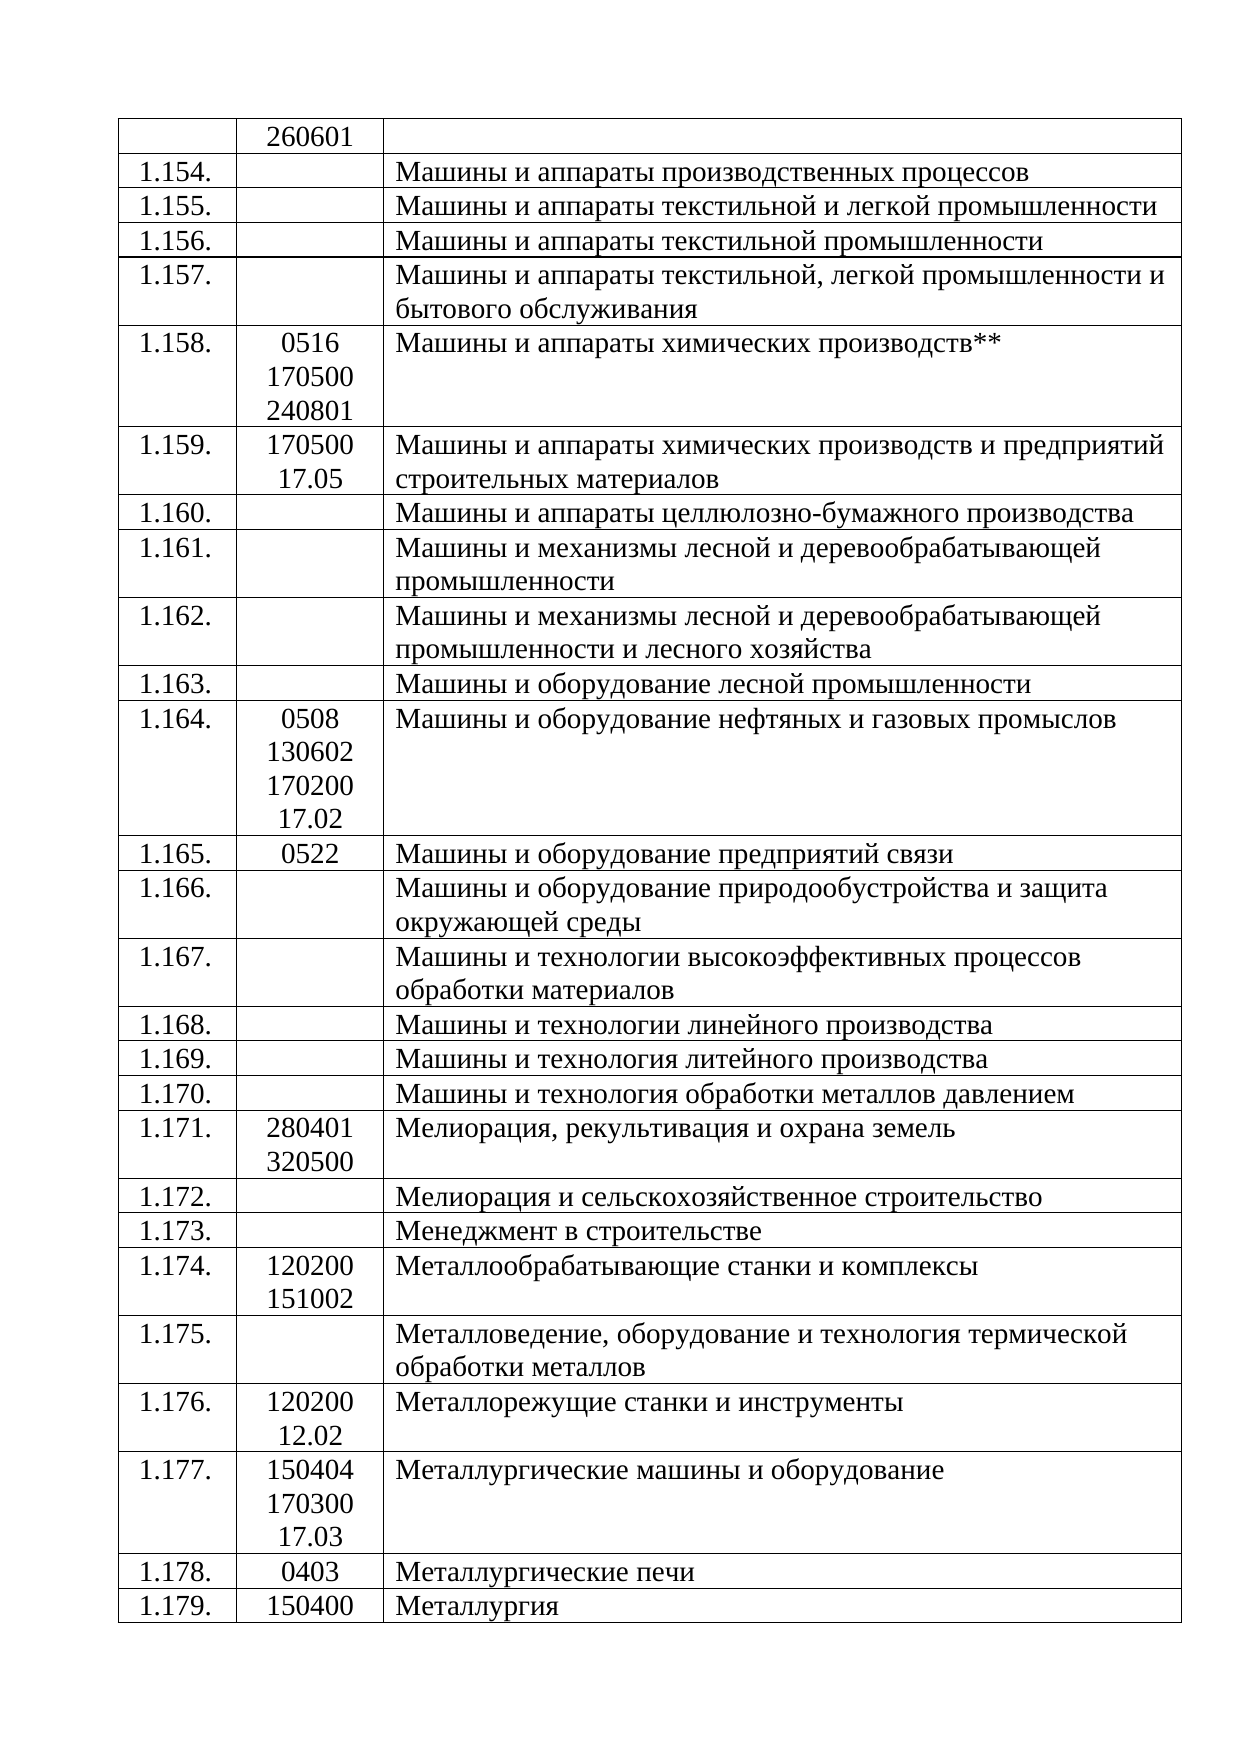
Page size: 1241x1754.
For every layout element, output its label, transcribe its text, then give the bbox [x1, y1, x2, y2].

table_cell [119, 326, 236, 426]
table_cell [237, 223, 383, 256]
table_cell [384, 119, 1181, 153]
table_cell Мелиорация и сельскохозяйственное строительство [384, 1179, 1181, 1212]
table_cell [119, 1213, 236, 1247]
table_cell 280401 320500 [237, 1111, 383, 1178]
table_cell 0508 130602 170200 17.02 [237, 701, 383, 835]
table_cell [237, 1076, 383, 1109]
table_cell [119, 530, 236, 597]
table_cell [119, 1589, 236, 1622]
table_cell [119, 666, 236, 700]
table_cell [119, 1179, 236, 1212]
table_cell [119, 701, 236, 835]
table_cell Машины и механизмы лесной и деревообрабатывающей промышленности [384, 530, 1181, 597]
table_cell [119, 1041, 236, 1075]
table_cell 120200 151002 [237, 1248, 383, 1315]
table_cell 120200 12.02 [237, 1384, 383, 1451]
table_cell Машины и аппараты текстильной, легкой промышленности и бытового обслуживания [384, 258, 1181, 324]
table_cell [237, 1041, 383, 1075]
table_cell 0403 [237, 1554, 383, 1587]
table_cell Менеджмент в строительстве [384, 1213, 1181, 1247]
table_cell 150404 170300 17.03 [237, 1452, 383, 1553]
table_cell [119, 1248, 236, 1315]
table_cell Машины и аппараты производственных процессов [384, 154, 1181, 187]
table_cell Машины и оборудование нефтяных и газовых промыслов [384, 701, 1181, 835]
table_cell [237, 258, 383, 324]
table_cell [237, 1213, 383, 1247]
table_cell [119, 223, 236, 256]
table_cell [237, 1589, 383, 1622]
table_cell Металлургические печи [384, 1554, 1181, 1587]
table_cell [119, 427, 236, 494]
table_cell [237, 871, 383, 938]
table_cell [119, 1076, 236, 1109]
table_cell 0516 170500 240801 [237, 326, 383, 426]
table_cell [119, 1316, 236, 1383]
table_cell Машины и технологии высокоэффективных процессов обработки материалов [384, 939, 1181, 1006]
table_cell Машины и оборудование лесной промышленности [384, 666, 1181, 700]
table_cell Машины и аппараты химических производств** [384, 326, 1181, 426]
table_cell 170500 17.05 [237, 427, 383, 494]
table_cell 170600 260601 [237, 119, 383, 153]
table_cell [237, 666, 383, 700]
table_cell 0522 [237, 836, 383, 869]
table_cell [119, 1007, 236, 1040]
table_cell [237, 495, 383, 529]
table_cell Машины и технологии линейного производства [384, 1007, 1181, 1040]
table_cell [119, 836, 236, 869]
table_cell Машины и оборудование предприятий связи [384, 836, 1181, 869]
table_cell [237, 1007, 383, 1040]
table_cell [237, 1179, 383, 1212]
table_cell [237, 598, 383, 665]
table_cell [237, 939, 383, 1006]
table_cell Машины и аппараты текстильной промышленности [384, 223, 1181, 256]
table_cell Металловедение, оборудование и технология термической обработки металлов [384, 1316, 1181, 1383]
table_cell [119, 188, 236, 222]
table_cell Металлургия [384, 1589, 1181, 1622]
table_cell Машины и оборудование природообустройства и защита окружающей среды [384, 871, 1181, 938]
table_cell [119, 1554, 236, 1587]
table_cell [237, 188, 383, 222]
table_cell [119, 1384, 236, 1451]
table_cell Машины и аппараты текстильной и легкой промышленности [384, 188, 1181, 222]
table_cell [119, 939, 236, 1006]
table_cell [119, 495, 236, 529]
table_cell [119, 1452, 236, 1553]
table_cell Металлообрабатывающие станки и комплексы [384, 1248, 1181, 1315]
table_cell [237, 154, 383, 187]
table_cell Металлургические машины и оборудование [384, 1452, 1181, 1553]
table_cell [237, 1316, 383, 1383]
table_cell [119, 154, 236, 187]
table_cell Машины и технология обработки металлов давлением [384, 1076, 1181, 1109]
table_cell [119, 1111, 236, 1178]
table_cell [119, 119, 236, 153]
table_cell [119, 258, 236, 324]
table_cell Машины и аппараты целлюлозно-бумажного производства [384, 495, 1181, 529]
table_cell [119, 598, 236, 665]
table_cell Машины и технология литейного производства [384, 1041, 1181, 1075]
table_cell Мелиорация, рекультивация и охрана земель [384, 1111, 1181, 1178]
table_cell Машины и механизмы лесной и деревообрабатывающей промышленности и лесного хозяйства [384, 598, 1181, 665]
table_cell Металлорежущие станки и инструменты [384, 1384, 1181, 1451]
table_cell Машины и аппараты химических производств и предприятий строительных материалов [384, 427, 1181, 494]
table_cell [119, 871, 236, 938]
table_cell [237, 530, 383, 597]
